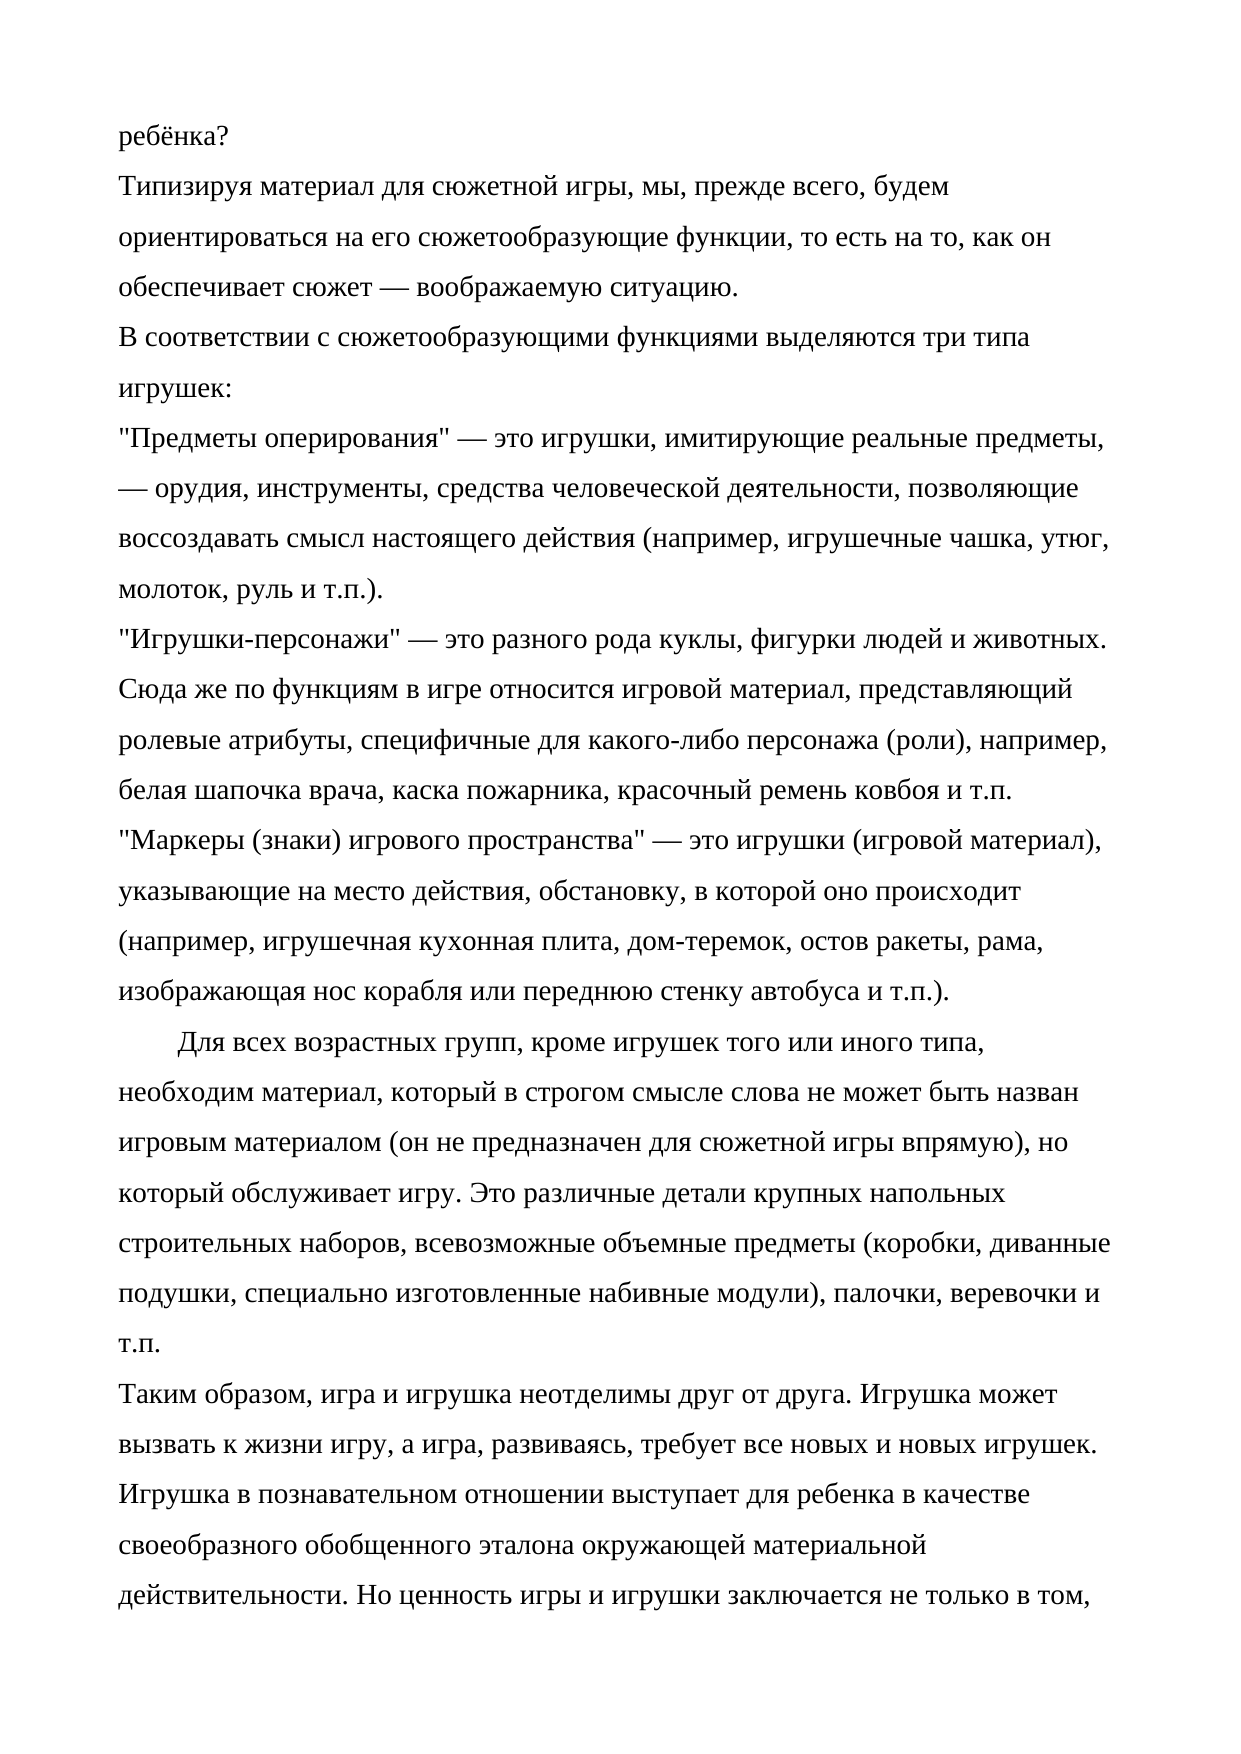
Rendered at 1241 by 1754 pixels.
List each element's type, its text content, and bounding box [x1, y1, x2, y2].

text В соответствии с сюжетообразующими функциями выделяются три типа игрушек: "Предметы оперирования" — это игрушки, имитирующие реальные предметы, — орудия, инструменты, средства человеческой деятельности, позволяющие воссоздавать смысл настоящего действия (например, игрушечные чашка, утюг, молоток, руль и т.п.). "Игрушки-персонажи" — это разного рода куклы, фигурки людей и животных. Сюда же по функциям в игре относится игровой материал, представляющий ролевые атрибуты, специфичные для какого-либо персонажа (роли), например, белая шапочка врача, каска пожарника, красочный ремень ковбоя и т.п. "Маркеры (знаки) игрового пространства" — это игрушки (игровой материал), указывающие на место действия, обстановку, в которой оно происходит (например, игрушечная кухонная плита, дом-теремок, остов ракеты, рама, изображающая нос корабля или переднюю стенку автобуса и т.п.). [118, 319, 1122, 1007]
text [118, 118, 1122, 303]
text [118, 1024, 1122, 1611]
